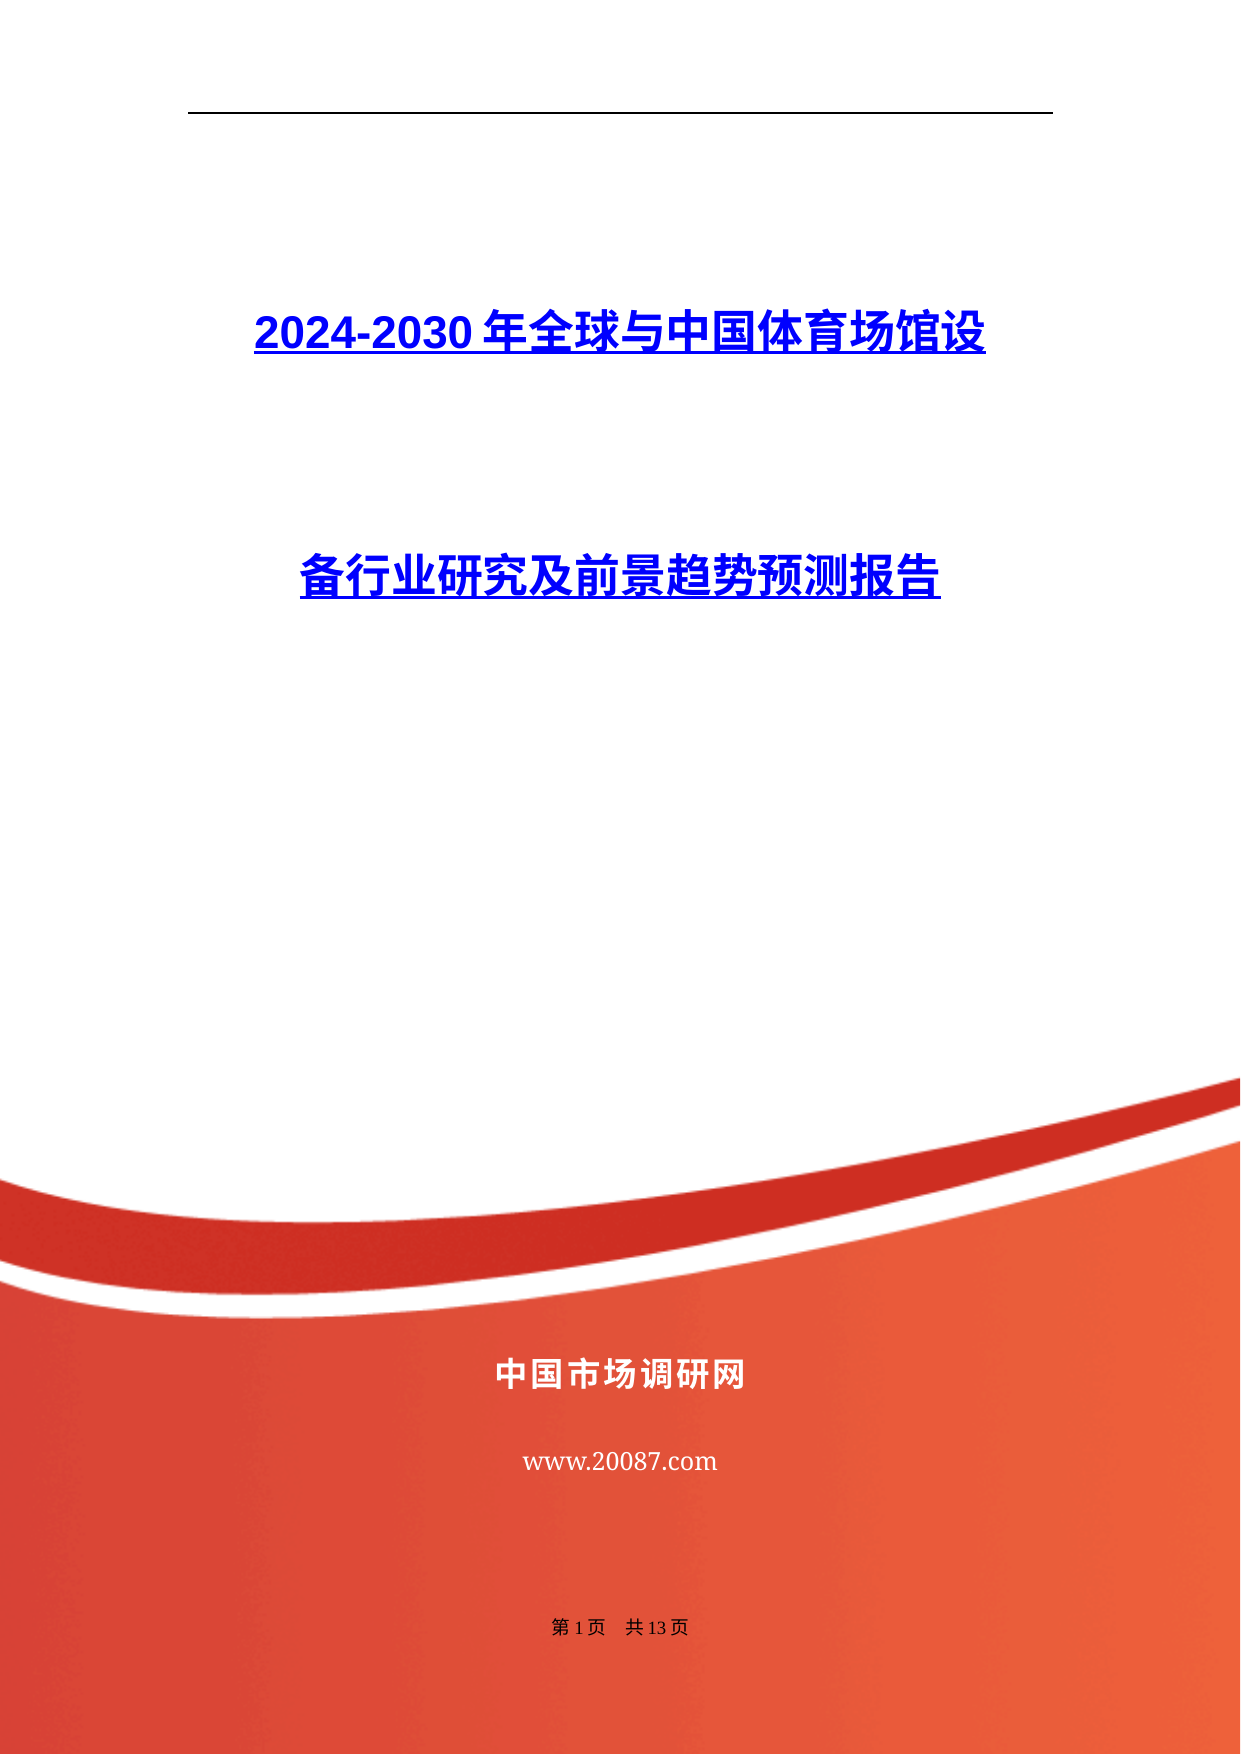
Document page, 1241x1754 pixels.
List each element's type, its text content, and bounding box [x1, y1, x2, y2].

picture [0, 1006, 1241, 1754]
table_header 2024-2030年全球与中国体育场馆设备行业研究及前景趋势预测报告 [188, 207, 1053, 773]
text www.20087.com [187, 1428, 1053, 1493]
subtitle 中国市场调研网 [187, 1339, 1053, 1404]
